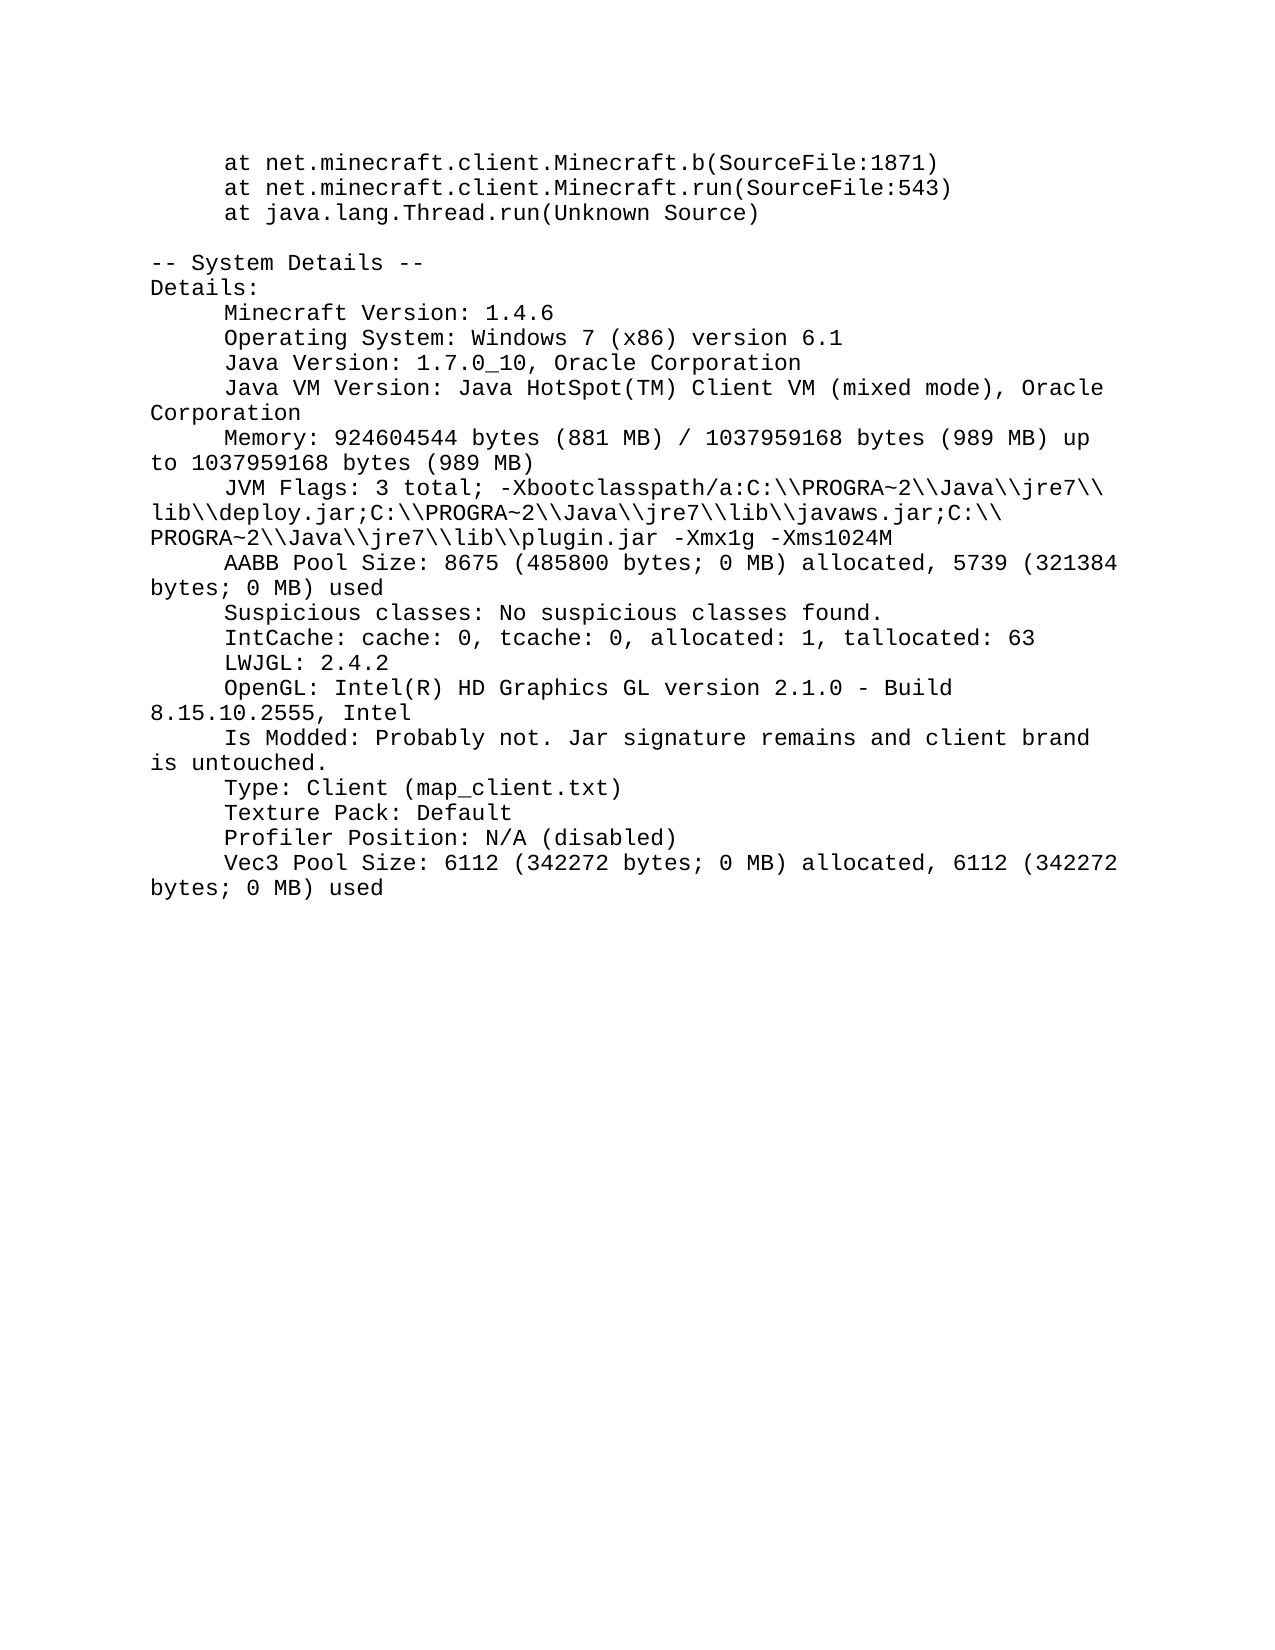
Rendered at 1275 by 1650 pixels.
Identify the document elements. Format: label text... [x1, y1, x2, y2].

text Vec3 Pool Size: 6112 (342272 bytes; 0 MB) allocated, 6112 (342272 bytes; 0 MB) used [150, 850, 1125, 900]
text Operating System: Windows 7 (x86) version 6.1 [150, 325, 1125, 350]
text Suspicious classes: No suspicious classes found. [150, 600, 1125, 625]
text at net.minecraft.client.Minecraft.b(SourceFile:1871) [150, 150, 1125, 175]
text Java Version: 1.7.0_10, Oracle Corporation [150, 350, 1125, 375]
text at net.minecraft.client.Minecraft.run(SourceFile:543) [150, 175, 1125, 200]
text Details: [150, 275, 1125, 300]
text Is Modded: Probably not. Jar signature remains and client brand is untouched. [150, 725, 1125, 775]
text OpenGL: Intel(R) HD Graphics GL version 2.1.0 - Build 8.15.10.2555, Intel [150, 675, 1125, 725]
text Memory: 924604544 bytes (881 MB) / 1037959168 bytes (989 MB) up to 1037959168 bytes (989 MB) [150, 425, 1125, 475]
text LWJGL: 2.4.2 [150, 650, 1125, 675]
text at java.lang.Thread.run(Unknown Source) [150, 200, 1125, 225]
text -- System Details -- [150, 250, 1125, 275]
text Profiler Position: N/A (disabled) [150, 825, 1125, 850]
text IntCache: cache: 0, tcache: 0, allocated: 1, tallocated: 63 [150, 625, 1125, 650]
text Type: Client (map_client.txt) [150, 775, 1125, 800]
text Minecraft Version: 1.4.6 [150, 300, 1125, 325]
text AABB Pool Size: 8675 (485800 bytes; 0 MB) allocated, 5739 (321384 bytes; 0 MB) used [150, 550, 1125, 600]
text Java VM Version: Java HotSpot(TM) Client VM (mixed mode), Oracle Corporation [150, 375, 1125, 425]
text Texture Pack: Default [150, 800, 1125, 825]
text JVM Flags: 3 total; -Xbootclasspath/a:C:\\PROGRA~2\\Java\\jre7\\lib\\deploy.jar;C:\\PROGRA~2\\Java\\jre7\\lib\\javaws.jar;C:\\PROGRA~2\\Java\\jre7\\lib\\plugin.jar -Xmx1g -Xms1024M [150, 475, 1125, 550]
